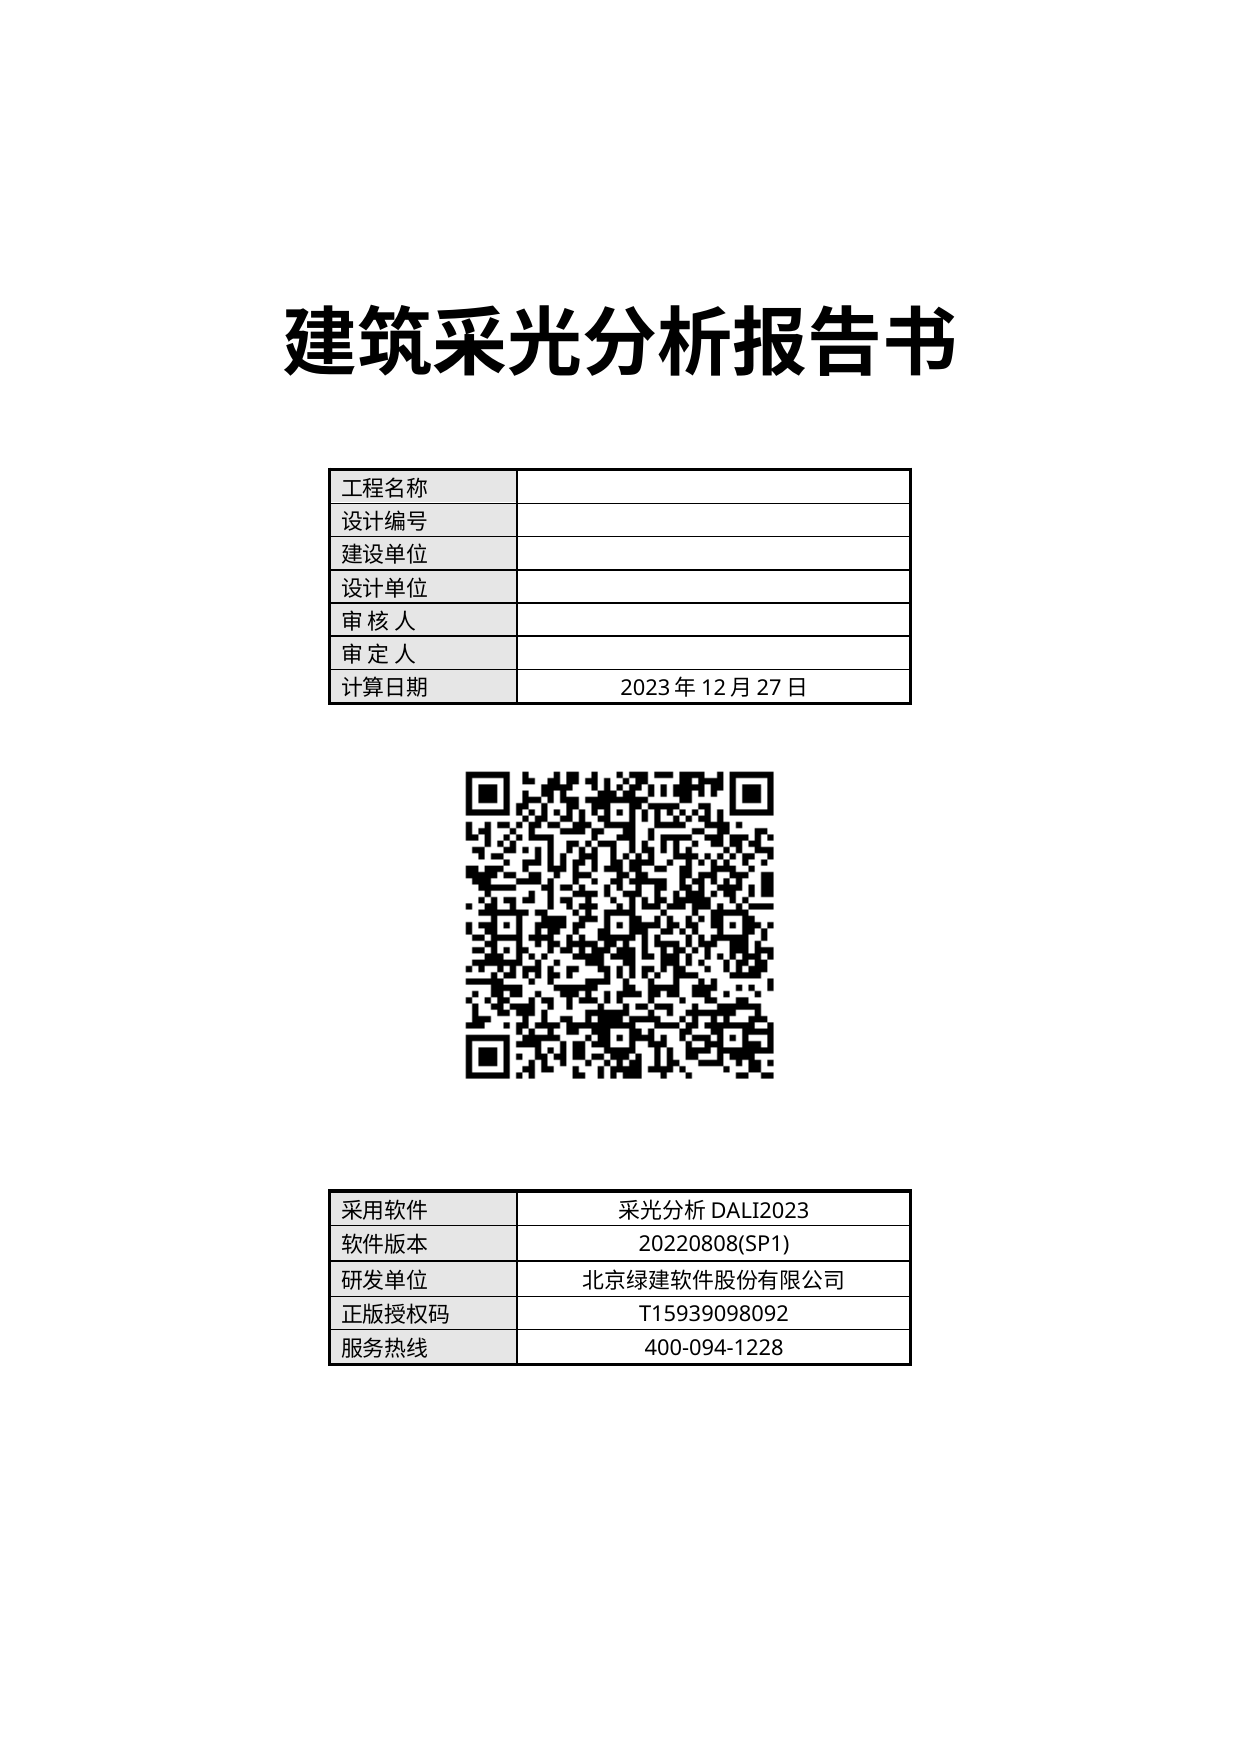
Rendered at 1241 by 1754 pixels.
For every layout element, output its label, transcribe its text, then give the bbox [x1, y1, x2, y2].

table_cell 审 核 人 [331, 604, 516, 635]
table_cell 北京绿建软件股份有限公司 [518, 1262, 909, 1296]
table_cell 研发单位 [331, 1262, 516, 1296]
table_cell 400-094-1228 [518, 1330, 909, 1363]
table_header 工程名称 [331, 471, 516, 502]
text 建筑采光分析报告书 [148, 282, 1092, 391]
table_cell [518, 537, 909, 569]
table_header 采用软件 [331, 1193, 516, 1225]
table_cell 审 定 人 [331, 637, 516, 669]
table_cell 设计编号 [331, 504, 516, 536]
table_cell 计算日期 [331, 670, 516, 702]
table_cell 正版授权码 [331, 1297, 516, 1329]
table_cell 20220808(SP1) [518, 1226, 909, 1260]
table_cell [518, 604, 909, 635]
table_cell 设计单位 [331, 571, 516, 602]
table_header [518, 471, 909, 502]
table_cell 建设单位 [331, 537, 516, 569]
table_cell [518, 637, 909, 669]
table_cell 服务热线 [331, 1330, 516, 1363]
table_cell 2023年12月27日 [518, 670, 909, 702]
table_header 采光分析DALI2023 [518, 1193, 909, 1225]
table_cell [518, 504, 909, 536]
table_cell 软件版本 [331, 1226, 516, 1260]
table_cell [518, 571, 909, 602]
picture [442, 747, 799, 1104]
table_cell T15939098092 [518, 1297, 909, 1329]
